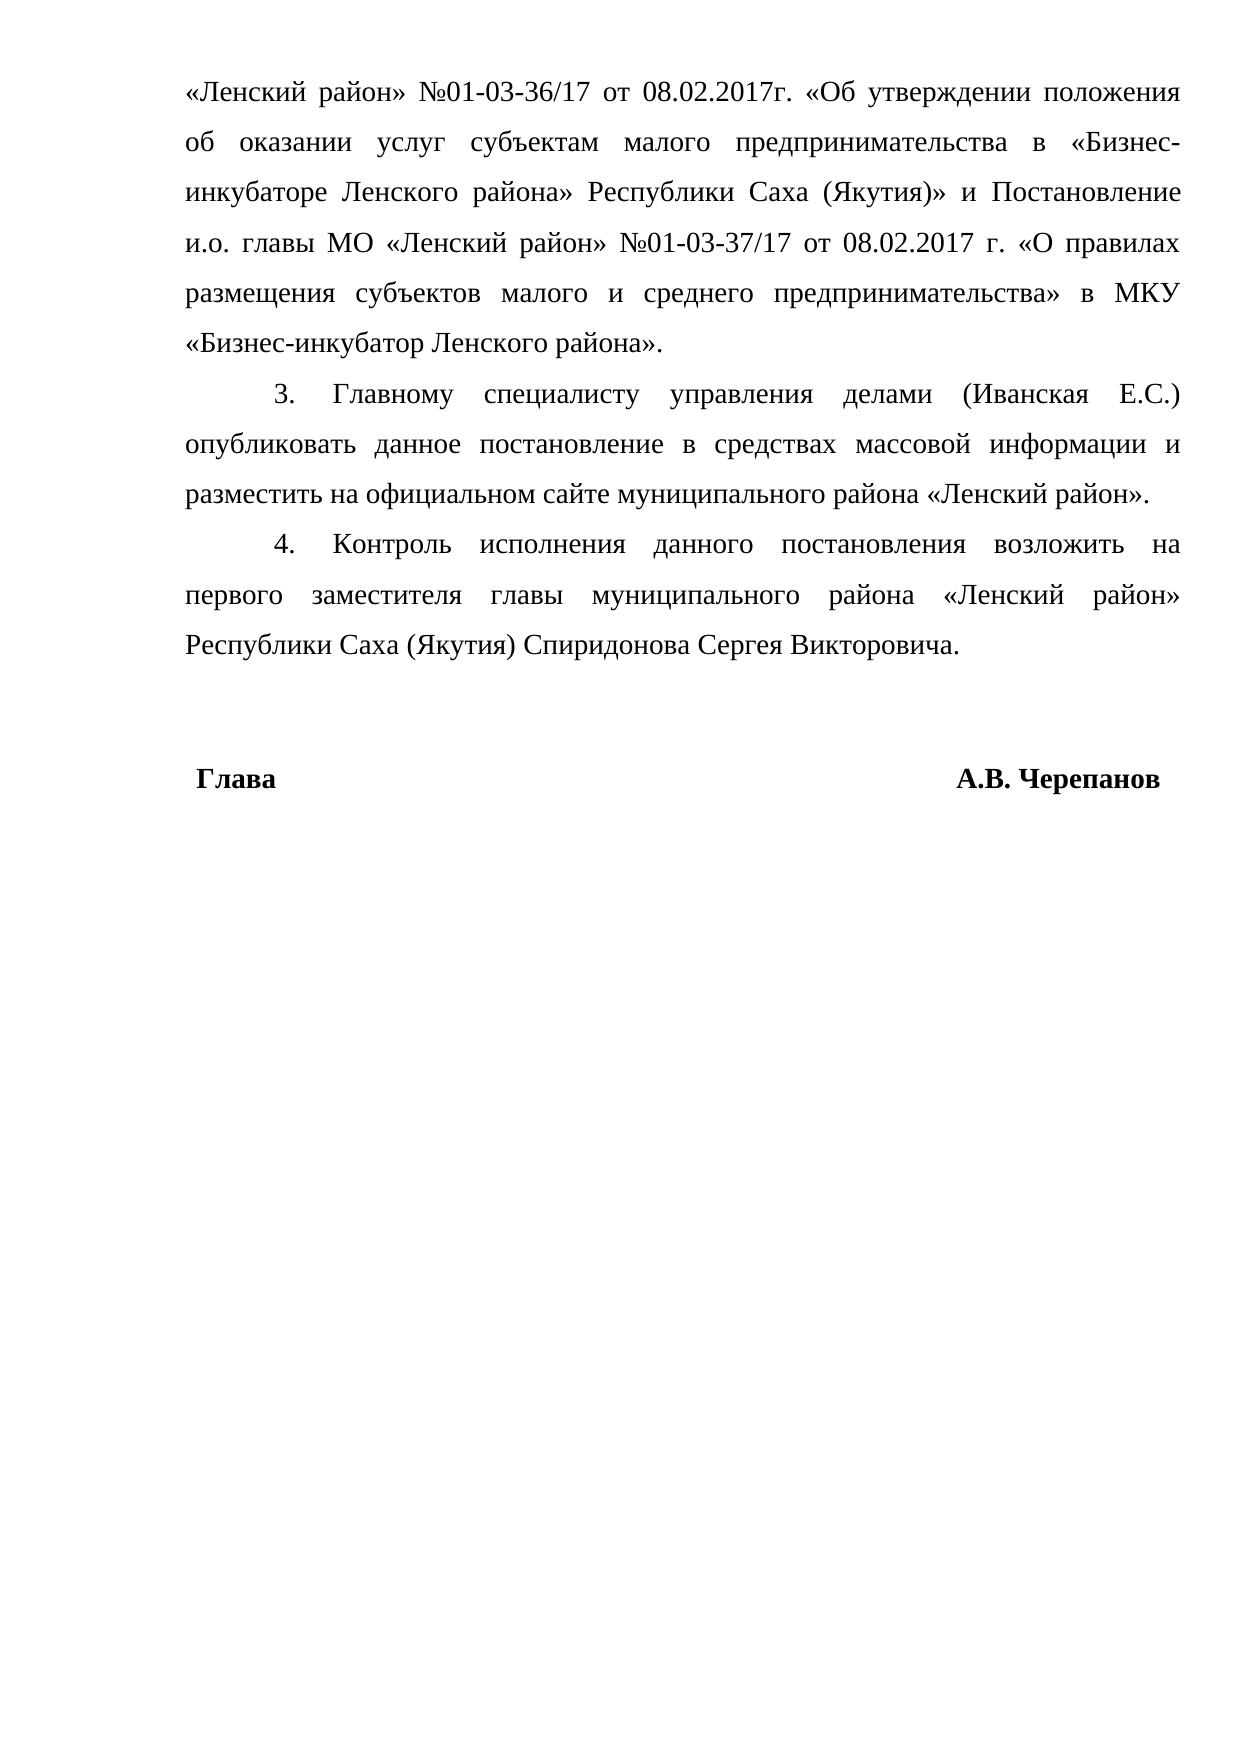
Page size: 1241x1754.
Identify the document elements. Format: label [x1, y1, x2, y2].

table_header [174, 74, 1192, 795]
